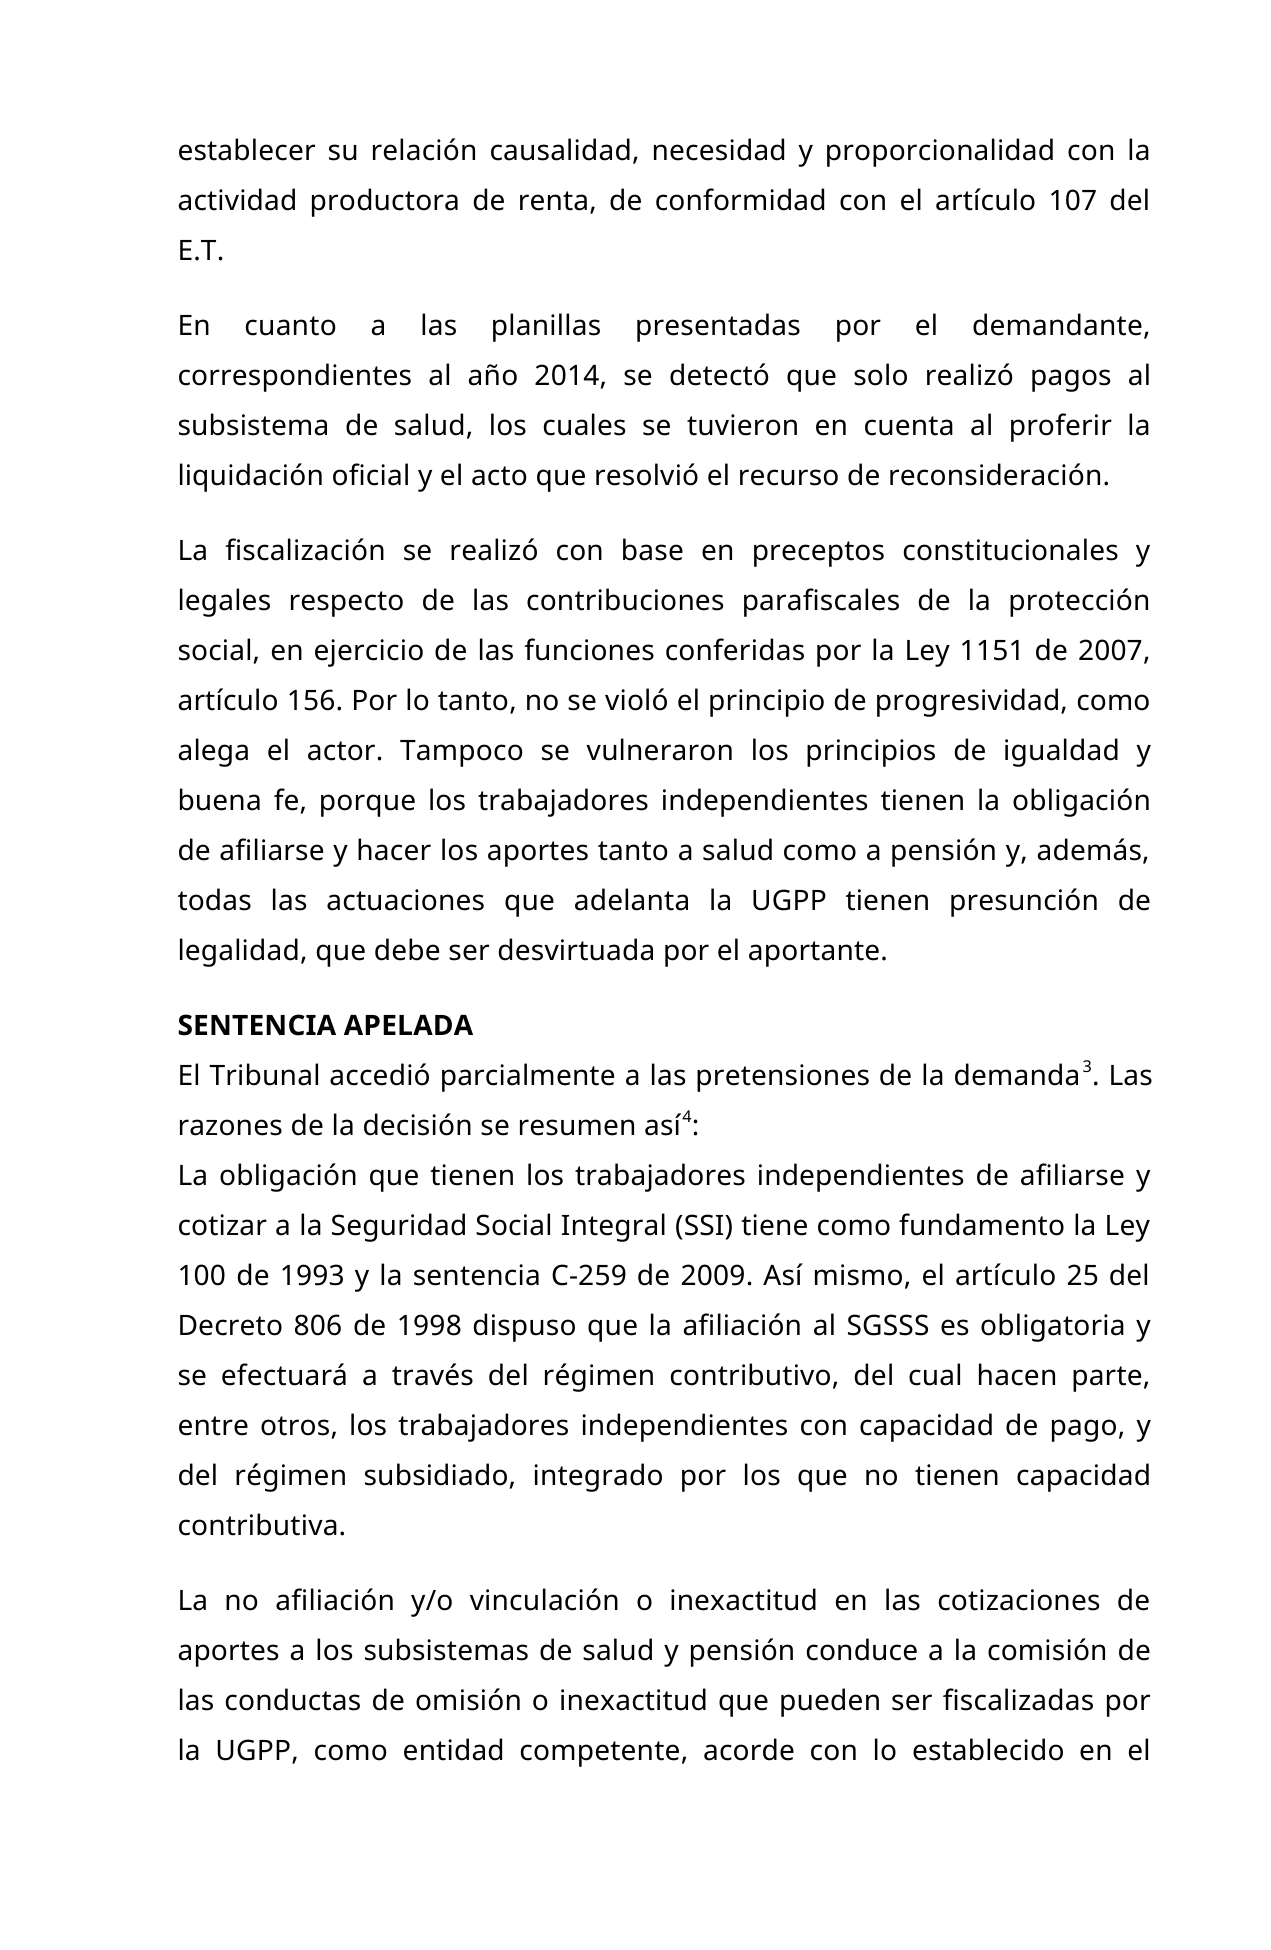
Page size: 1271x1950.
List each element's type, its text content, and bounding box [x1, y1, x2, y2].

text La fiscalización se realizó con base en preceptos constitucionales y legales respecto de las contribuciones parafiscales de la protección social, en ejercicio de las funciones conferidas por la Ley 1151 de 2007, artículo 156. Por lo tanto, no se violó el principio de progresividad, como alega el actor. Tampoco se vulneraron los principios de igualdad y buena fe, porque los trabajadores independientes tienen la obligación de afiliarse y hacer los aportes tanto a salud como a pensión y, además, todas las actuaciones que adelanta la UGPP tienen presunción de legalidad, que debe ser desvirtuada por el aportante. [177, 518, 1153, 968]
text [177, 1568, 1153, 1768]
text SENTENCIA APELADA [177, 993, 1153, 1043]
text La obligación que tienen los trabajadores independientes de afiliarse y cotizar a la Seguridad Social Integral (SSI) tiene como fundamento la Ley 100 de 1993 y la sentencia C-259 de 2009. Así mismo, el artículo 25 del Decreto 806 de 1998 dispuso que la afiliación al SGSSS es obligatoria y se efectuará a través del régimen contributivo, del cual hacen parte, entre otros, los trabajadores independientes con capacidad de pago, y del régimen subsidiado, integrado por los que no tienen capacidad contributiva. [177, 1143, 1153, 1543]
text En cuanto a las planillas presentadas por el demandante, correspondientes al año 2014, se detectó que solo realizó pagos al subsistema de salud, los cuales se tuvieron en cuenta al proferir la liquidación oficial y el acto que resolvió el recurso de reconsideración. [177, 293, 1153, 493]
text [177, 118, 1153, 268]
text El Tribunal accedió parcialmente a las pretensiones de la demanda3. Las razones de la decisión se resumen así4: [177, 1043, 1153, 1143]
